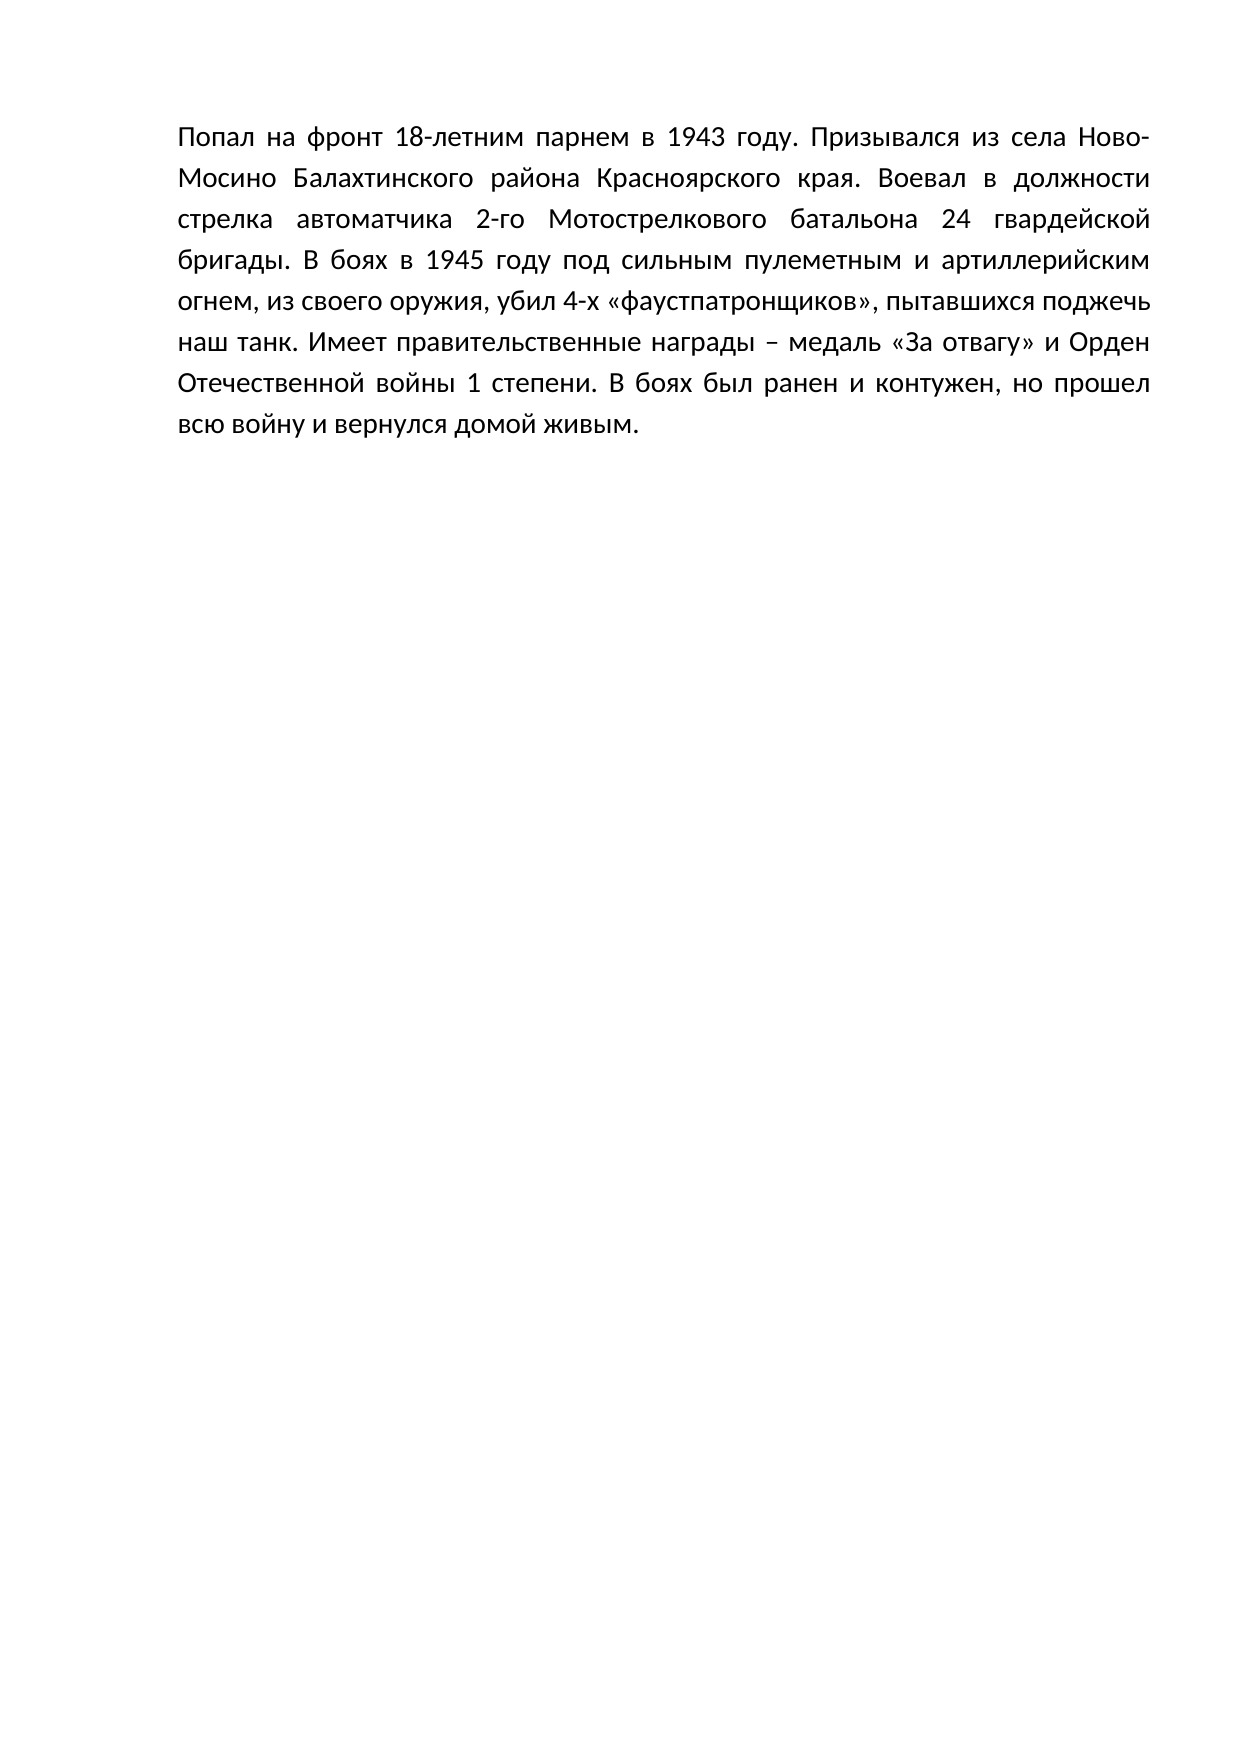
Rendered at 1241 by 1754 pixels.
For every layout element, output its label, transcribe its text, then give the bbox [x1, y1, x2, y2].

text Попал на фронт 18-летним парнем в 1943 году. Призывался из села Ново-Мосино Балахтинского района Красноярского края. Воевал в должности стрелка автоматчика 2-го Мотострелкового батальона 24 гвардейской бригады. В боях в 1945 году под сильным пулеметным и артиллерийским огнем, из своего оружия, убил 4-х «фаустпатронщиков», пытавшихся поджечь наш танк. Имеет правительственные награды – медаль «За отвагу» и Орден Отечественной войны 1 степени. В боях был ранен и контужен, но прошел всю войну и вернулся домой живым. [177, 118, 1152, 440]
